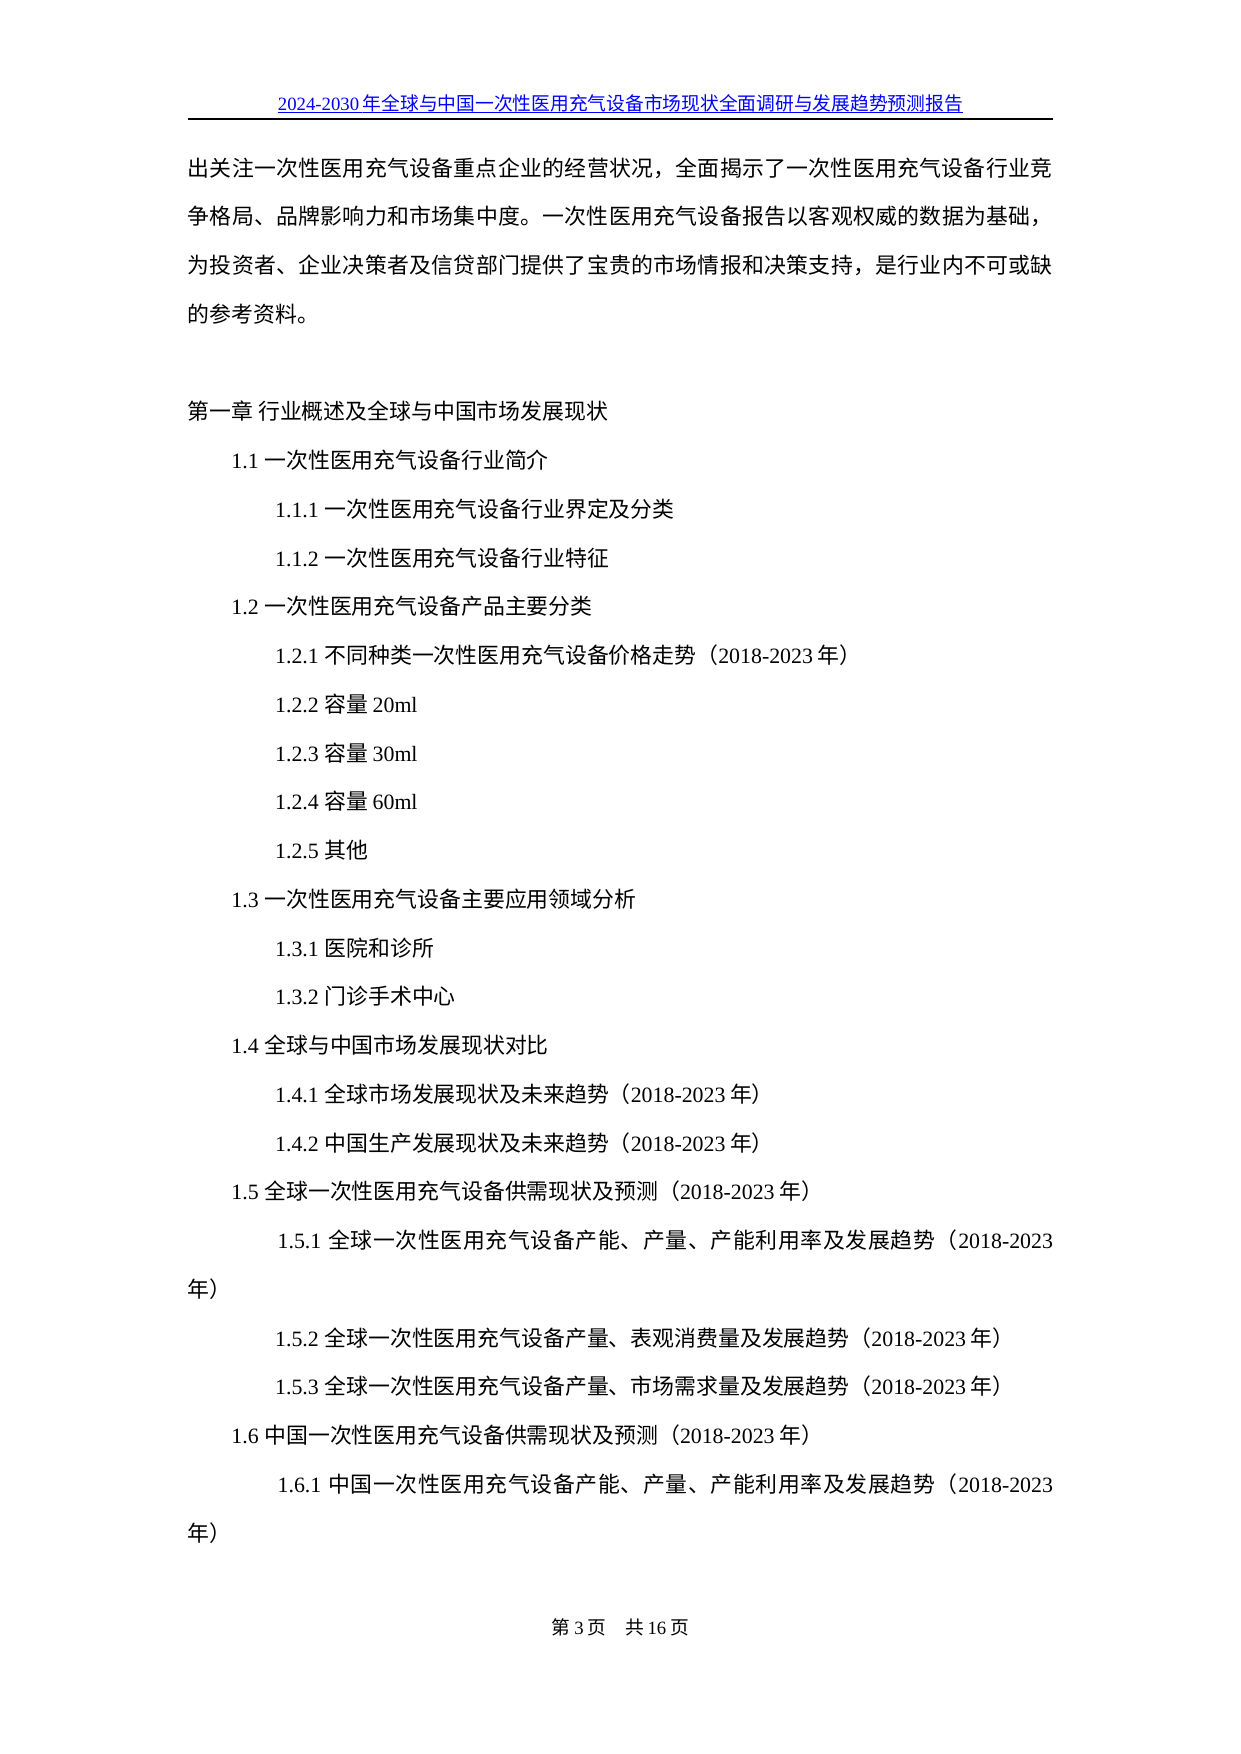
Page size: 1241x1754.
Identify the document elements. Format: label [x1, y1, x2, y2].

text [187, 150, 1053, 1548]
